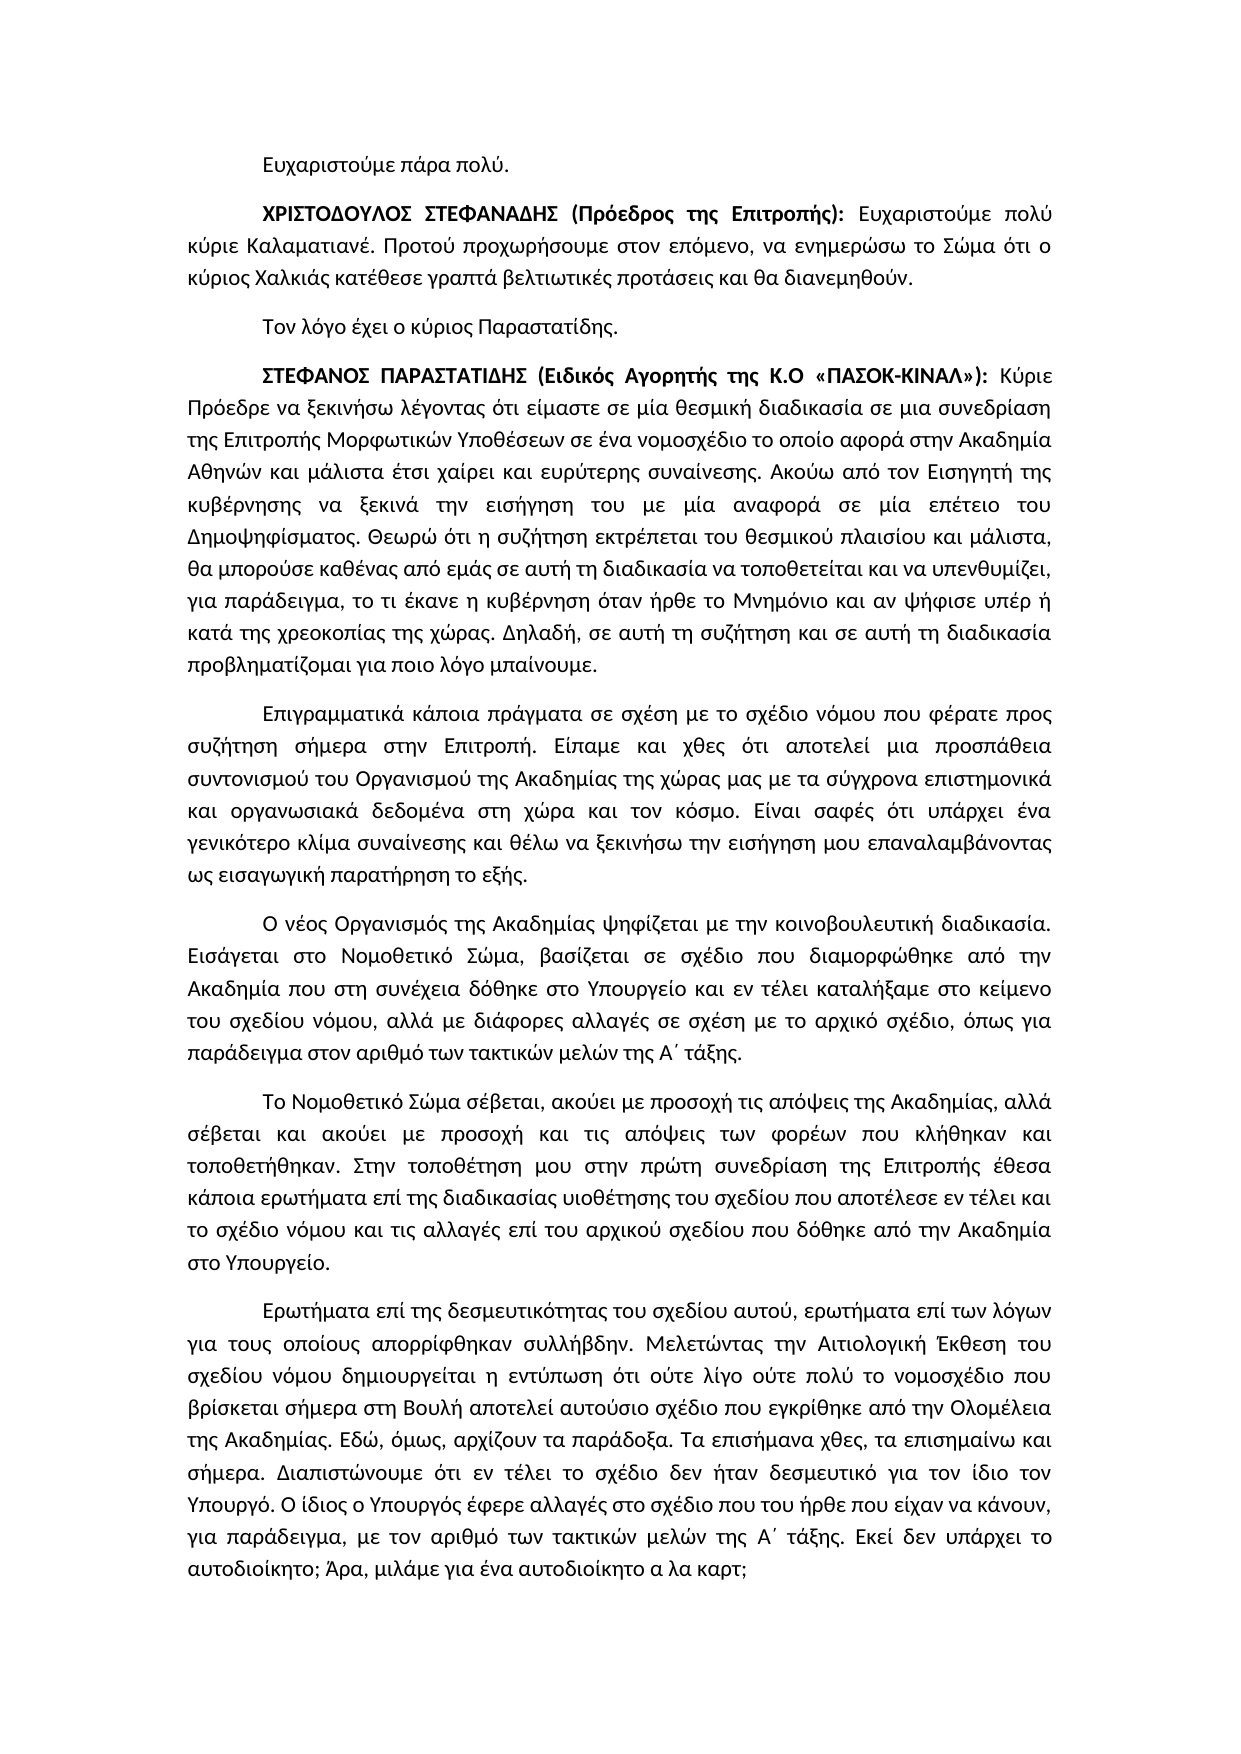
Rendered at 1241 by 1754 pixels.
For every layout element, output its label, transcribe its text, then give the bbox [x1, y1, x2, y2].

text Επιγραμματικά κάποια πράγματα σε σχέση με το σχέδιο νόμου που φέρατε προς συζήτηση σήμερα στην Επιτροπή. Είπαμε και χθες ότι αποτελεί μια προσπάθεια συντονισμού του Οργανισμού της Ακαδημίας της χώρας μας με τα σύγχρονα επιστημονικά και οργανωσιακά δεδομένα στη χώρα και τον κόσμο. Είναι σαφές ότι υπάρχει ένα γενικότερο κλίμα συναίνεσης και θέλω να ξεκινήσω την εισήγηση μου επαναλαμβάνοντας ως εισαγωγική παρατήρηση το εξής. [187, 699, 1053, 888]
text ΣΤΕΦΑΝΟΣ ΠΑΡΑΣΤΑΤΙΔΗΣ (Ειδικός Αγορητής της Κ.Ο «ΠΑΣΟΚ-ΚΙΝΑΛ»): Κύριε Πρόεδρε να ξεκινήσω λέγοντας ότι είμαστε σε μία θεσμική διαδικασία σε μια συνεδρίαση της Επιτροπής Μορφωτικών Υποθέσεων σε ένα νομοσχέδιο το οποίο αφορά στην Ακαδημία Αθηνών και μάλιστα έτσι χαίρει και ευρύτερης συναίνεσης. Ακούω από τον Εισηγητή της κυβέρνησης να ξεκινά την εισήγηση του με μία αναφορά σε μία επέτειο του Δημοψηφίσματος. Θεωρώ ότι η συζήτηση εκτρέπεται του θεσμικού πλαισίου και μάλιστα, θα μπορούσε καθένας από εμάς σε αυτή τη διαδικασία να τοποθετείται και να υπενθυμίζει, για παράδειγμα, το τι έκανε η κυβέρνηση όταν ήρθε το Μνημόνιο και αν ψήφισε υπέρ ή κατά της χρεοκοπίας της χώρας. Δηλαδή, σε αυτή τη συζήτηση και σε αυτή τη διαδικασία προβληματίζομαι για ποιο λόγο μπαίνουμε. [187, 361, 1053, 679]
text ΧΡΙΣΤΟΔΟΥΛΟΣ ΣΤΕΦΑΝΑΔΗΣ (Πρόεδρος της Επιτροπής): Ευχαριστούμε πολύ κύριε Καλαματιανέ. Προτού προχωρήσουμε στον επόμενο, να ενημερώσω το Σώμα ότι ο κύριος Χαλκιάς κατέθεσε γραπτά βελτιωτικές προτάσεις και θα διανεμηθούν. [187, 199, 1053, 291]
text Τον λόγο έχει ο κύριος Παραστατίδης. [187, 312, 1053, 340]
text Ερωτήματα επί της δεσμευτικότητας του σχεδίου αυτού, ερωτήματα επί των λόγων για τους οποίους απορρίφθηκαν συλλήβδην. Μελετώντας την Αιτιολογική Έκθεση του σχεδίου νόμου δημιουργείται η εντύπωση ότι ούτε λίγο ούτε πολύ το νομοσχέδιο που βρίσκεται σήμερα στη Βουλή αποτελεί αυτούσιο σχέδιο που εγκρίθηκε από την Ολομέλεια της Ακαδημίας. Εδώ, όμως, αρχίζουν τα παράδοξα. Τα επισήμανα χθες, τα επισημαίνω και σήμερα. Διαπιστώνουμε ότι εν τέλει το σχέδιο δεν ήταν δεσμευτικό για τον ίδιο τον Υπουργό. Ο ίδιος ο Υπουργός έφερε αλλαγές στο σχέδιο που του ήρθε που είχαν να κάνουν, για παράδειγμα, με τον αριθμό των τακτικών μελών της A΄ τάξης. Εκεί δεν υπάρχει το αυτοδιοίκητο; Άρα, μιλάμε για ένα αυτοδιοίκητο α λα καρτ; [187, 1297, 1053, 1582]
text Το Νομοθετικό Σώμα σέβεται, ακούει με προσοχή τις απόψεις της Ακαδημίας, αλλά σέβεται και ακούει με προσοχή και τις απόψεις των φορέων που κλήθηκαν και τοποθετήθηκαν. Στην τοποθέτηση μου στην πρώτη συνεδρίαση της Επιτροπής έθεσα κάποια ερωτήματα επί της διαδικασίας υιοθέτησης του σχεδίου που αποτέλεσε εν τέλει και το σχέδιο νόμου και τις αλλαγές επί του αρχικού σχεδίου που δόθηκε από την Ακαδημία στο Υπουργείο. [187, 1087, 1053, 1276]
text Ευχαριστούμε πάρα πολύ. [187, 150, 1053, 178]
text Ο νέος Οργανισμός της Ακαδημίας ψηφίζεται με την κοινοβουλευτική διαδικασία. Εισάγεται στο Νομοθετικό Σώμα, βασίζεται σε σχέδιο που διαμορφώθηκε από την Ακαδημία που στη συνέχεια δόθηκε στο Υπουργείο και εν τέλει καταλήξαμε στο κείμενο του σχεδίου νόμου, αλλά με διάφορες αλλαγές σε σχέση με το αρχικό σχέδιο, όπως για παράδειγμα στον αριθμό των τακτικών μελών της Α΄ τάξης. [187, 909, 1053, 1066]
